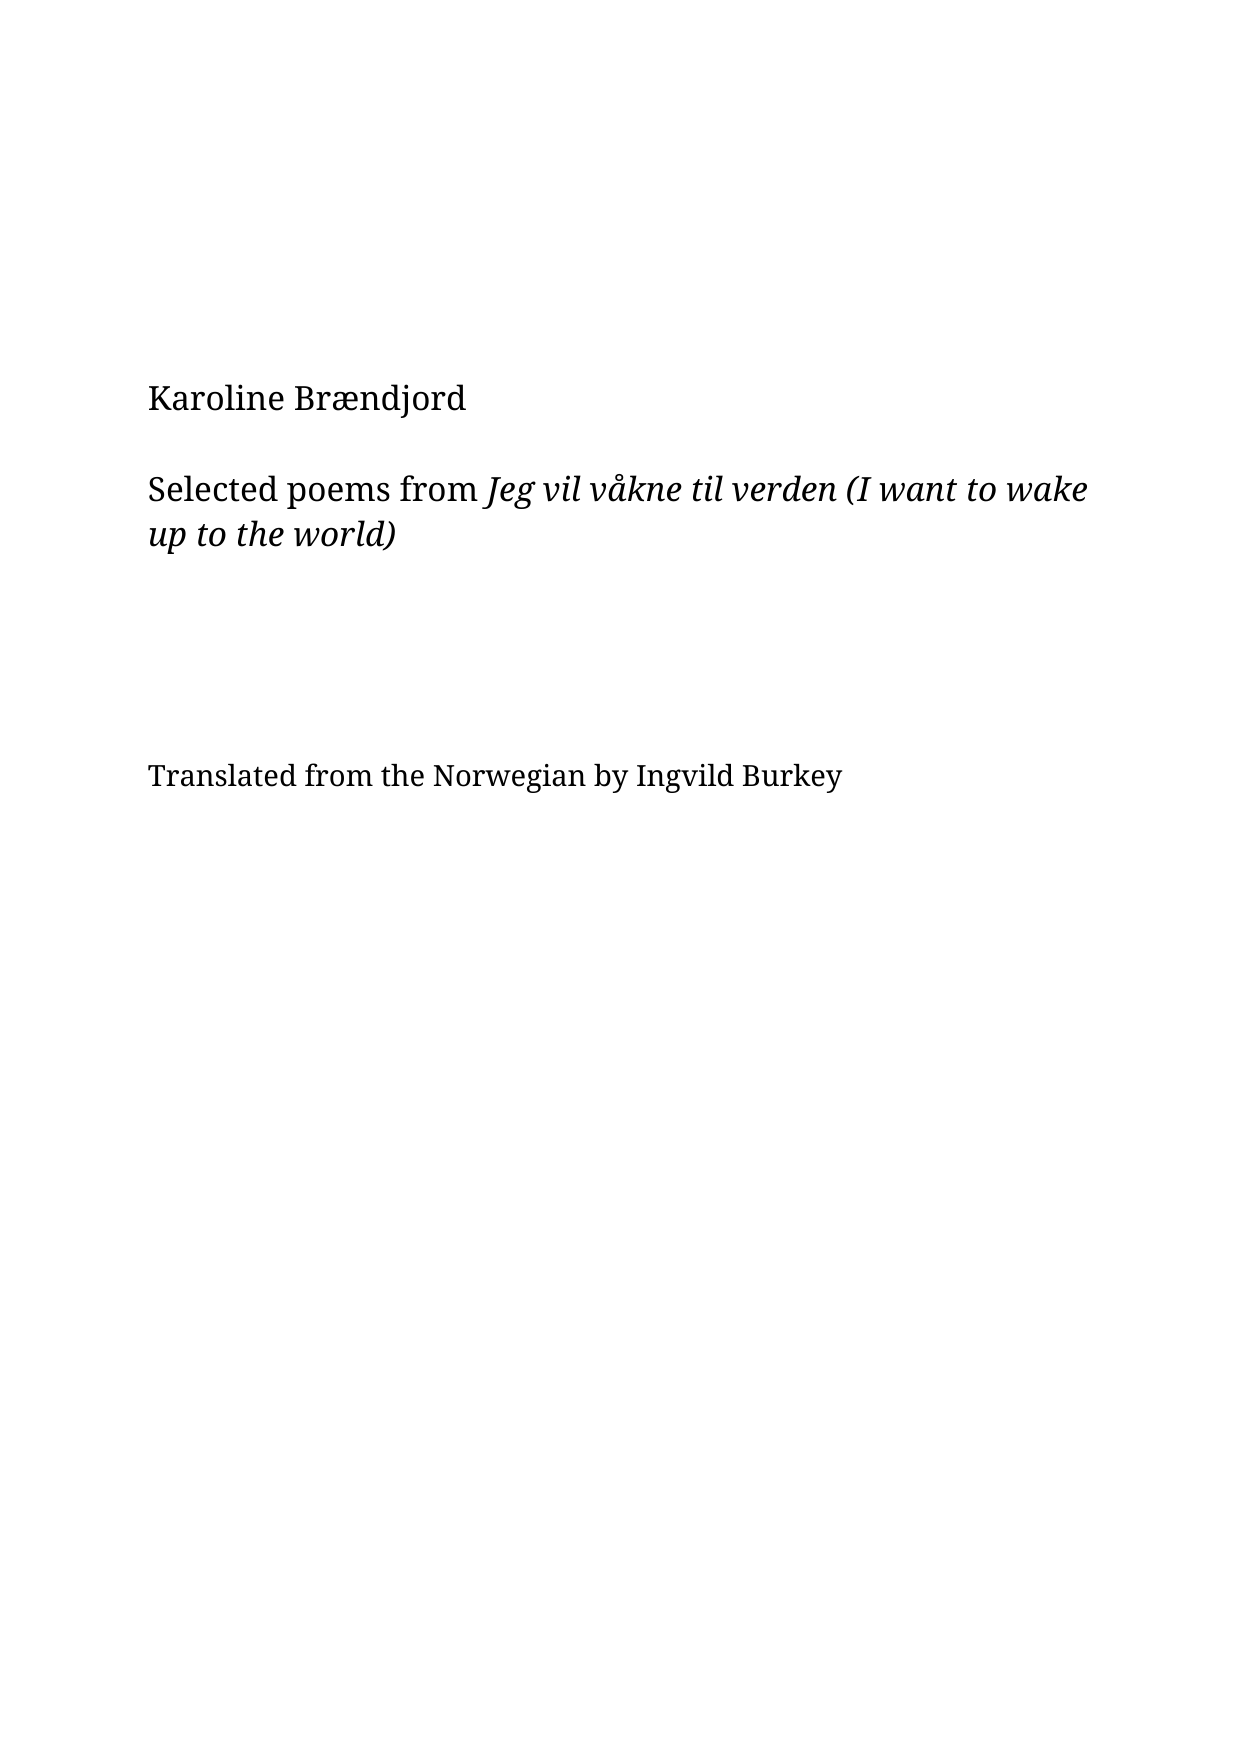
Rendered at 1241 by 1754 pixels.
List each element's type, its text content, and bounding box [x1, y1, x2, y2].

text Translated from the Norwegian by Ingvild Burkey [148, 755, 1093, 794]
text Selected poems from Jeg vil våkne til verden (I want to wake up to the world) [148, 466, 1093, 556]
text Karoline Brændjord [148, 375, 1093, 420]
